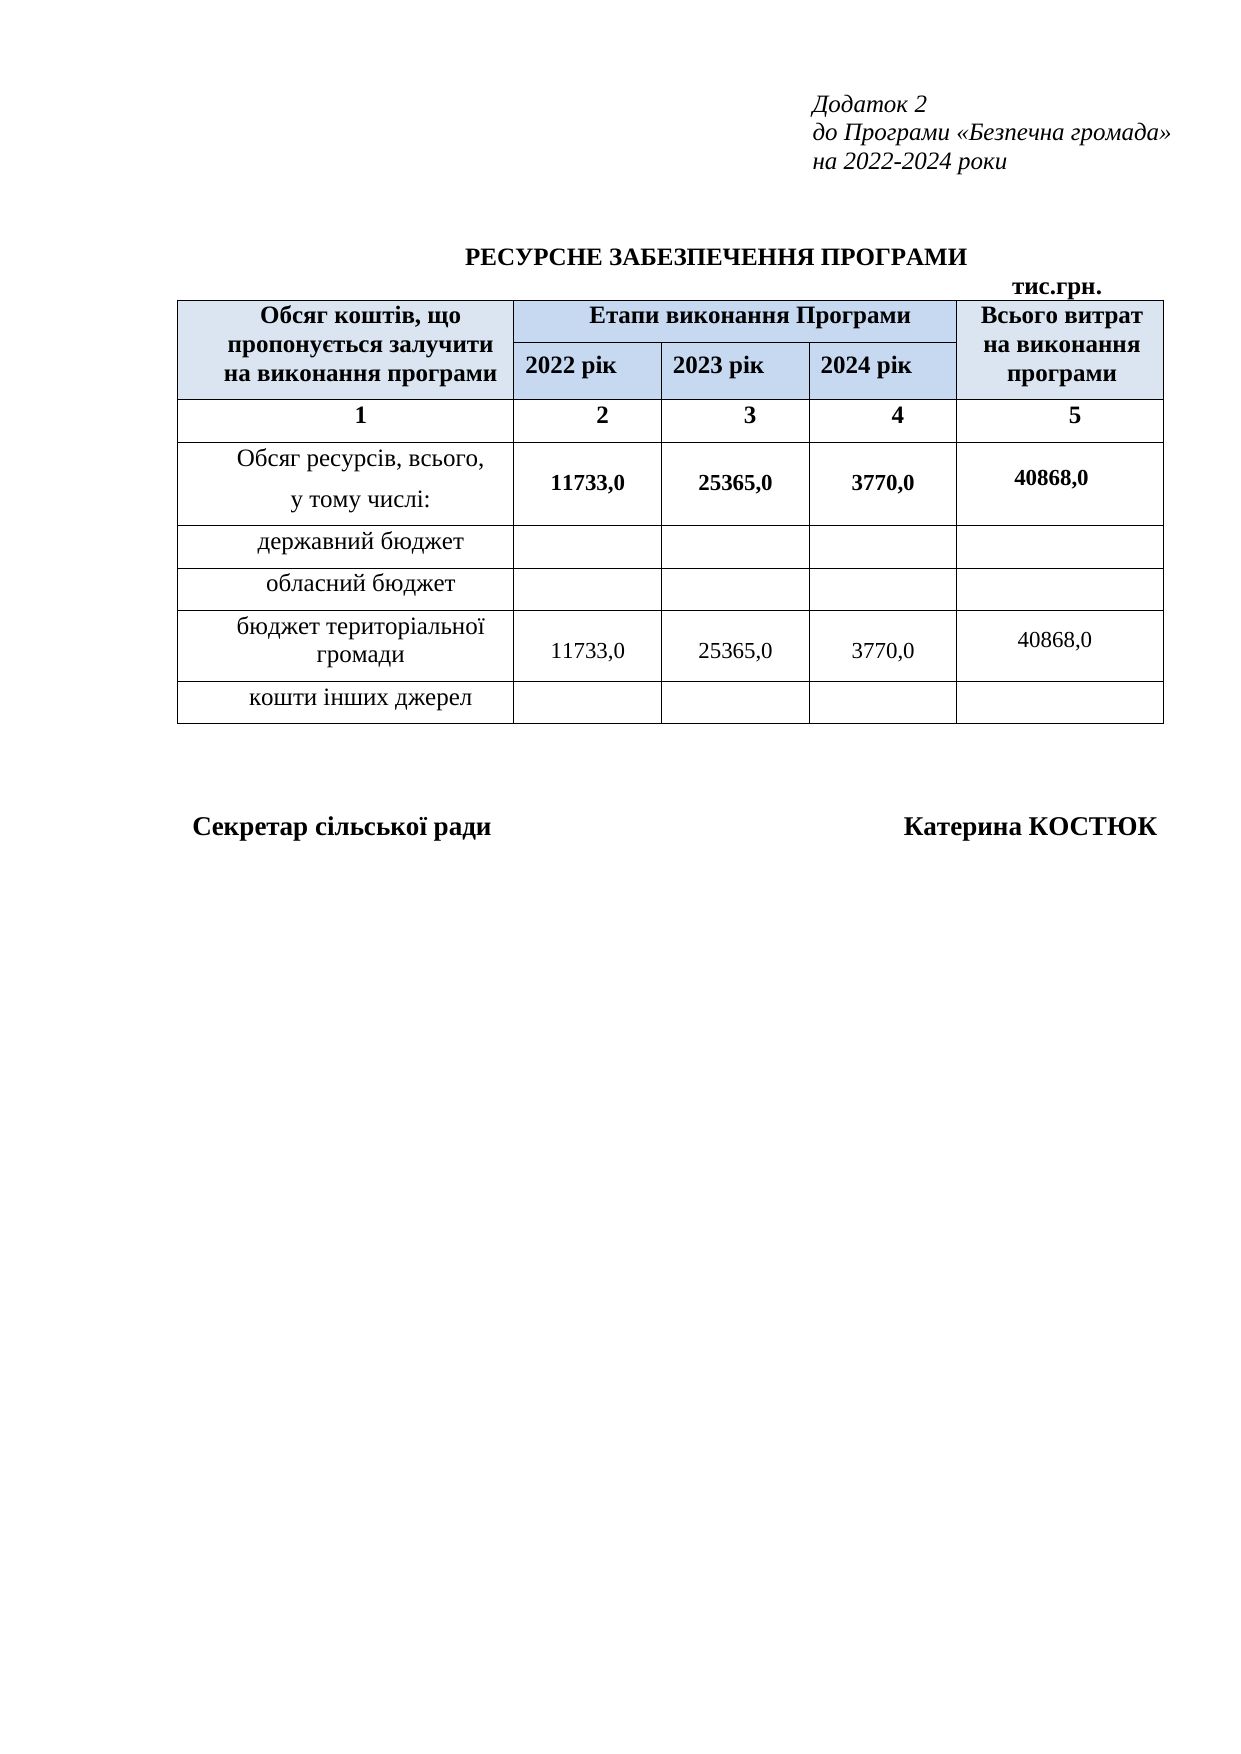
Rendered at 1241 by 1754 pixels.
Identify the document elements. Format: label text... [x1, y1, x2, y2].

table_cell 40868,0 [957, 443, 1163, 525]
table_cell 25365,0 [662, 443, 809, 525]
table_cell [810, 526, 956, 567]
table_cell 11733,0 [514, 443, 661, 525]
table_cell [662, 569, 809, 610]
table_cell [514, 569, 661, 610]
table_cell 40868,0 [957, 611, 1163, 681]
table_header Етапи виконання Програми [514, 301, 956, 342]
text на 2022-2024 роки [812, 146, 1181, 175]
table_cell 1 [178, 400, 513, 442]
text Секретар сільської ради Катерина КОСТЮК [192, 810, 1181, 841]
table_cell 2023 рік [662, 343, 809, 399]
table_cell [810, 569, 956, 610]
table_cell 25365,0 [662, 611, 809, 681]
table_cell 2022 рік [514, 343, 661, 399]
table_cell [662, 526, 809, 567]
table_header Всього витрат на виконання програми [957, 301, 1163, 399]
table_cell [662, 682, 809, 723]
table_cell 11733,0 [514, 611, 661, 681]
text тис.грн. [177, 271, 1181, 299]
table_cell 3770,0 [810, 443, 956, 525]
text РЕСУРСНЕ ЗАБЕЗПЕЧЕННЯ ПРОГРАМИ [177, 242, 1181, 271]
table_cell 5 [957, 400, 1163, 442]
table_cell [957, 526, 1163, 567]
table_cell [957, 682, 1163, 723]
table_header Обсяг коштів, що пропонується залучити на виконання програми [178, 301, 513, 399]
table_cell 4 [810, 400, 956, 442]
table_cell 2024 рік [810, 343, 956, 399]
table_cell [514, 526, 661, 567]
table_cell [514, 682, 661, 723]
text до Програми «Безпечна громада» [812, 117, 1181, 146]
table_cell Обсяг ресурсів, всього, у тому числі: [178, 443, 513, 525]
table_cell 3770,0 [810, 611, 956, 681]
table_cell обласний бюджет [178, 569, 513, 610]
table_cell державний бюджет [178, 526, 513, 567]
table_cell [810, 682, 956, 723]
table_cell кошти інших джерел [178, 682, 513, 723]
text Додаток 2 [812, 89, 1181, 117]
table_cell 2 [514, 400, 661, 442]
table_cell бюджет територіальної громади [178, 611, 513, 681]
table_cell 3 [662, 400, 809, 442]
table_cell [957, 569, 1163, 610]
